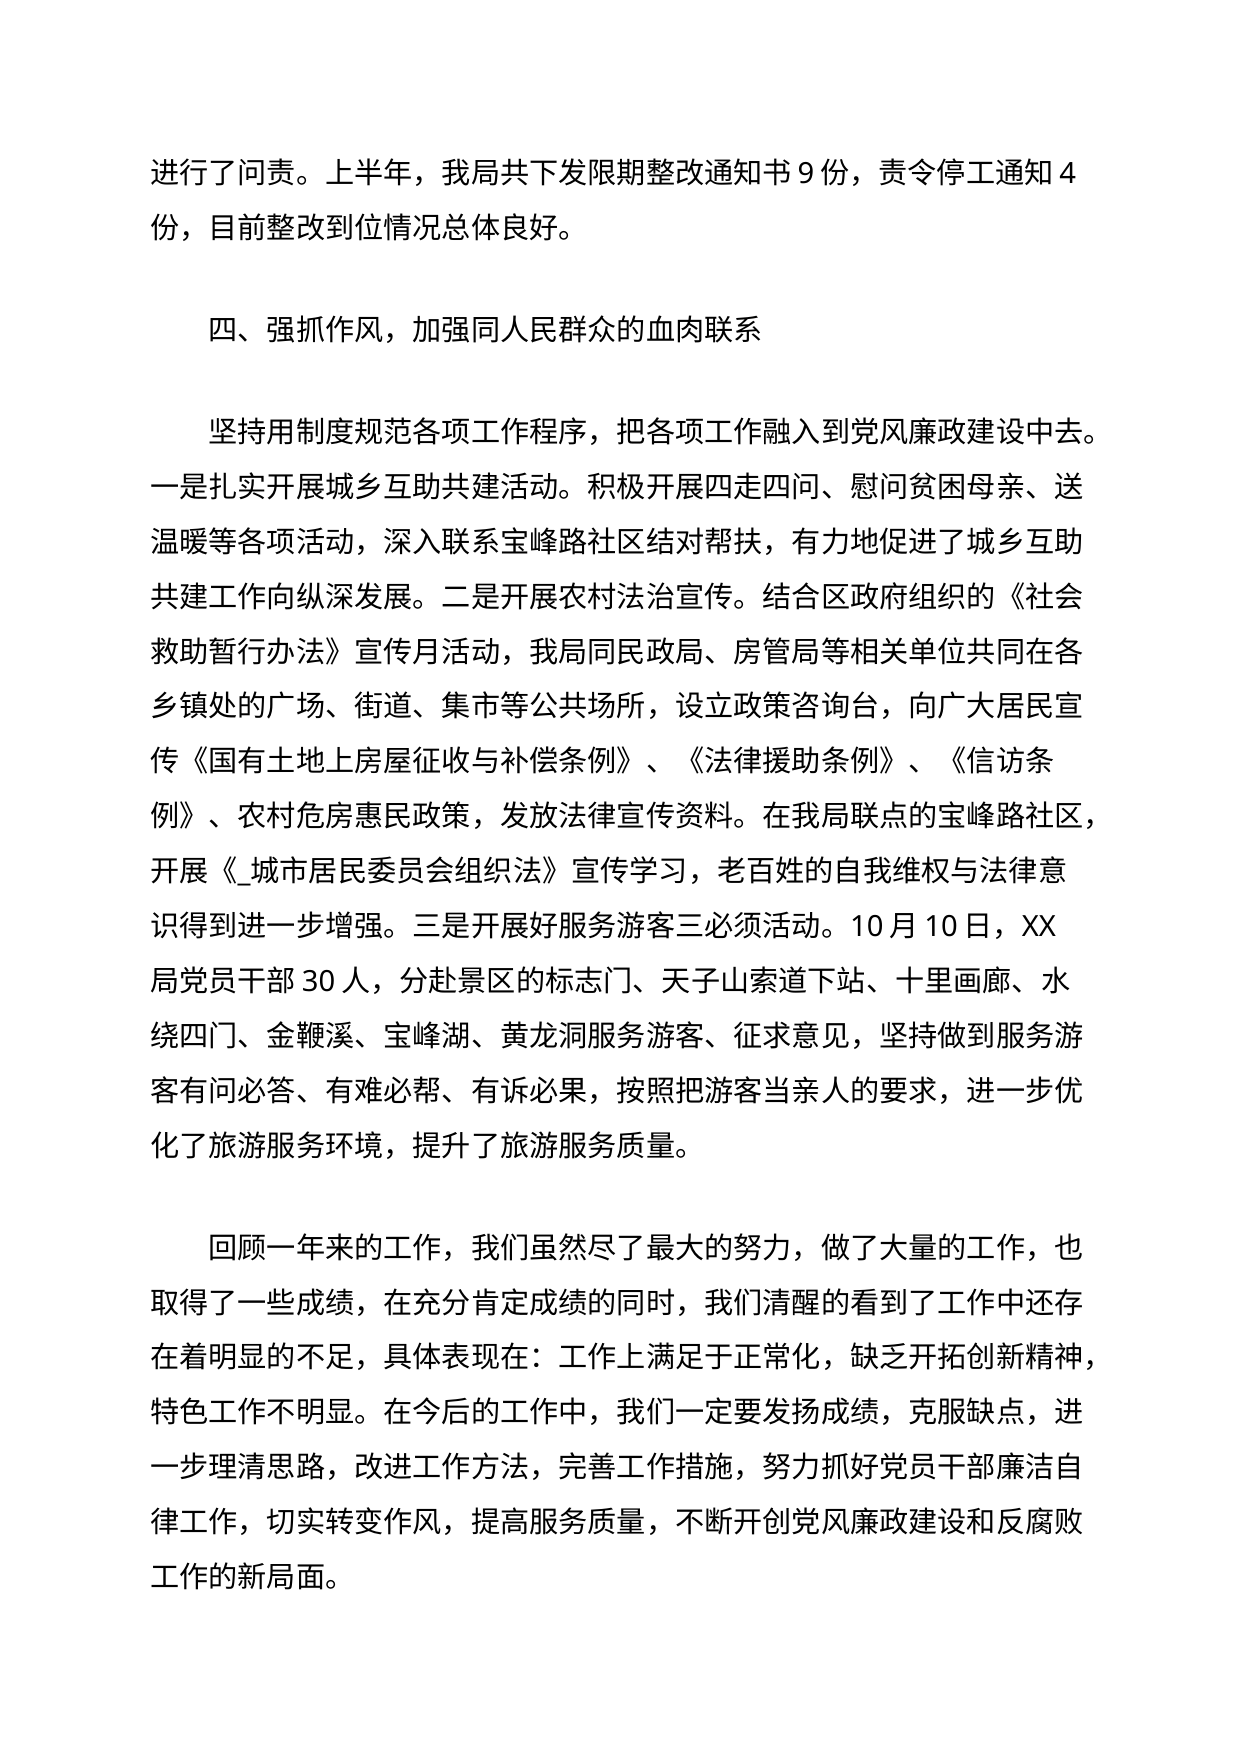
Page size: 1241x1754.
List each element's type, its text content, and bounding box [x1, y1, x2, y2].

text 坚持用制度规范各项工作程序，把各项工作融入到党风廉政建设中去。一是扎实开展城乡互助共建活动。积极开展四走四问、慰问贫困母亲、送温暖等各项活动，深入联系宝峰路社区结对帮扶，有力地促进了城乡互助共建工作向纵深发展。二是开展农村法治宣传。结合区政府组织的《社会救助暂行办法》宣传月活动，我局同民政局、房管局等相关单位共同在各乡镇处的广场、街道、集市等公共场所，设立政策咨询台，向广大居民宣传《国有土地上房屋征收与补偿条例》、《法律援助条例》、《信访条例》、农村危房惠民政策，发放法律宣传资料。在我局联点的宝峰路社区，开展《_城市居民委员会组织法》宣传学习，老百姓的自我维权与法律意识得到进一步增强。三是开展好服务游客三必须活动。10月10日，XX局党员干部30人，分赴景区的标志门、天子山索道下站、十里画廊、水绕四门、金鞭溪、宝峰湖、黄龙洞服务游客、征求意见，坚持做到服务游客有问必答、有难必帮、有诉必果，按照把游客当亲人的要求，进一步优化了旅游服务环境，提升了旅游服务质量。 [150, 408, 1090, 1165]
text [150, 150, 1090, 247]
text 四、强抓作风，加强同人民群众的血肉联系 [150, 307, 1090, 349]
text 回顾一年来的工作，我们虽然尽了最大的努力，做了大量的工作，也取得了一些成绩，在充分肯定成绩的同时，我们清醒的看到了工作中还存在着明显的不足，具体表现在：工作上满足于正常化，缺乏开拓创新精神，特色工作不明显。在今后的工作中，我们一定要发扬成绩，克服缺点，进一步理清思路，改进工作方法，完善工作措施，努力抓好党员干部廉洁自律工作，切实转变作风，提高服务质量，不断开创党风廉政建设和反腐败工作的新局面。 [150, 1224, 1090, 1596]
